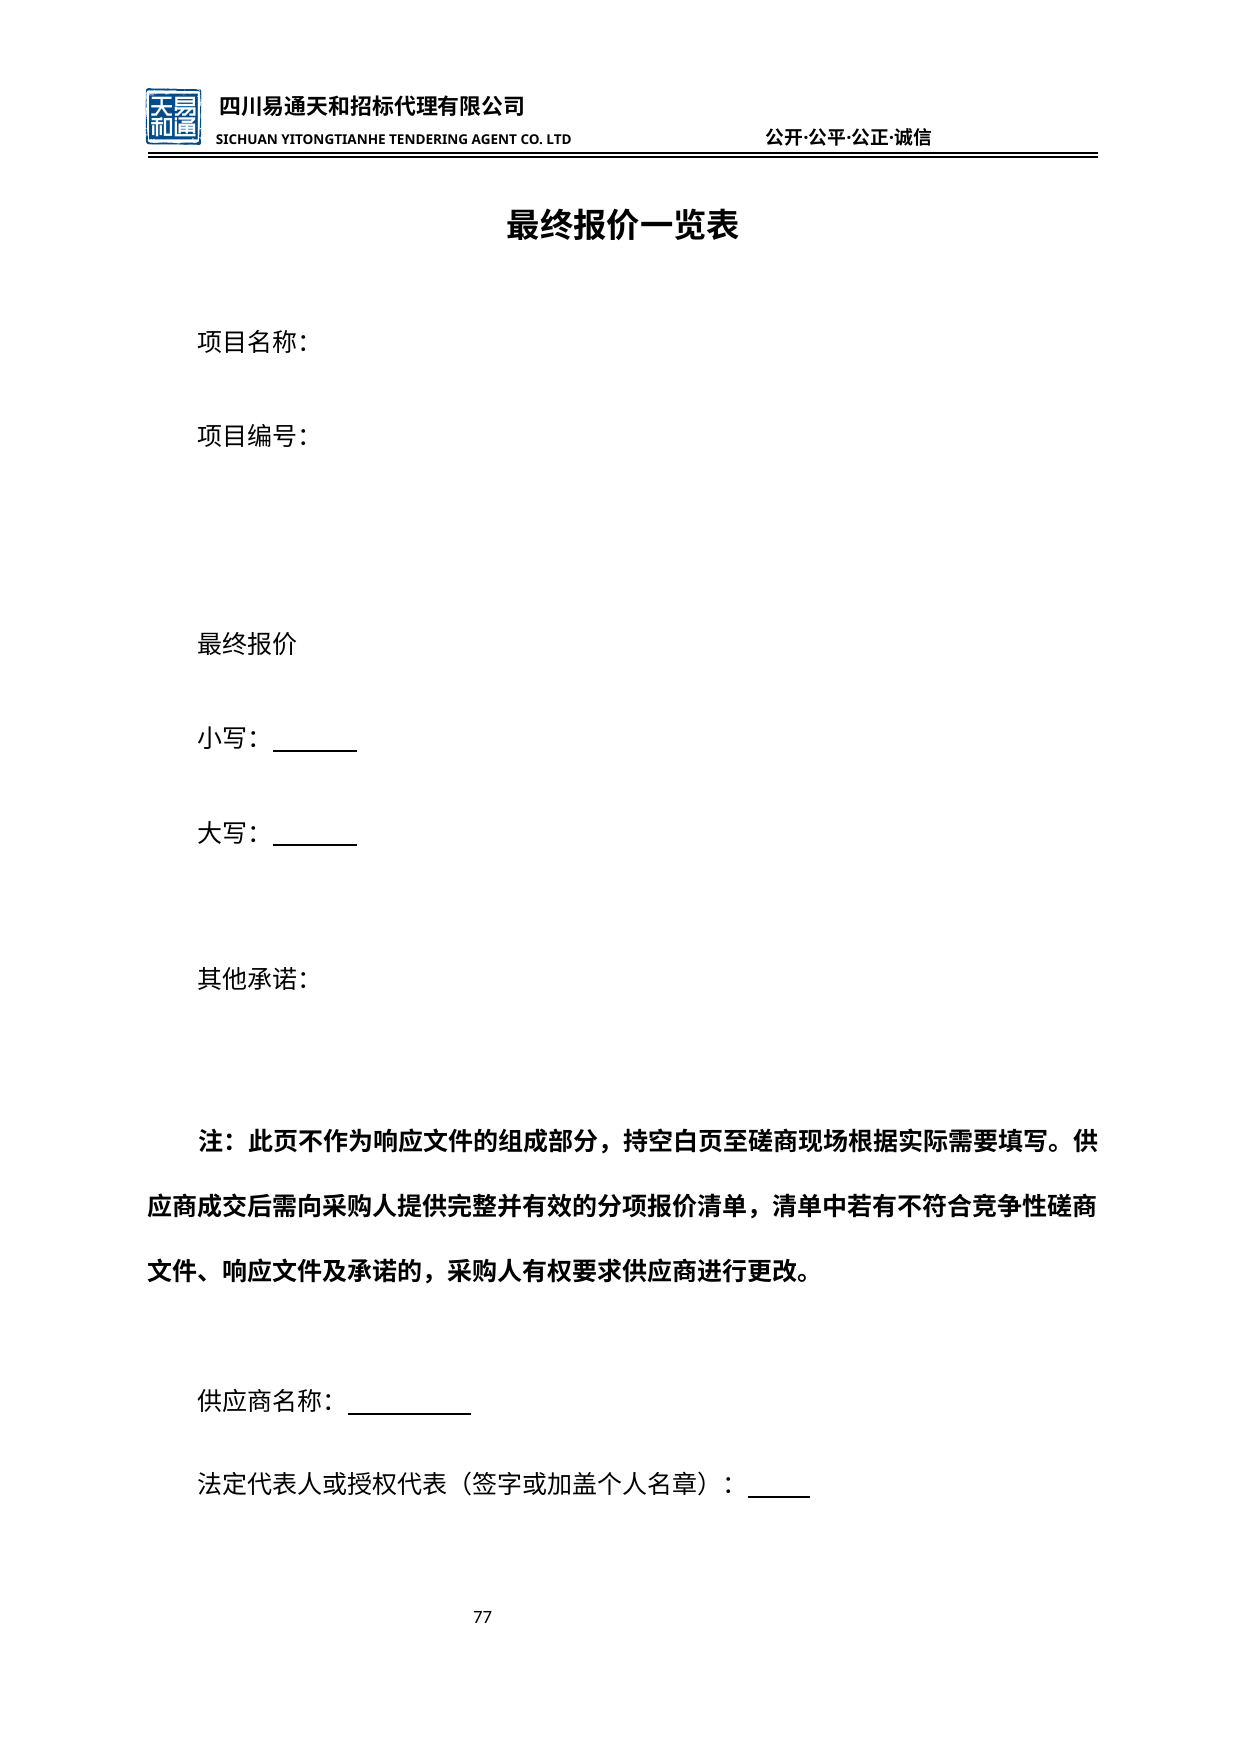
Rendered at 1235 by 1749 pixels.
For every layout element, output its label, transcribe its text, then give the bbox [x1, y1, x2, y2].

subtitle 最终报价一览表 [148, 190, 1098, 255]
text 供应商名称： [148, 1367, 1098, 1432]
text 大写： [148, 799, 1098, 864]
text 其他承诺： [148, 945, 1098, 1010]
text 最终报价 [148, 610, 1098, 675]
text 项目名称： [148, 308, 1098, 373]
text 小写： [148, 704, 1098, 769]
text 注：此页不作为响应文件的组成部分，持空白页至磋商现场根据实际需要填写。供应商成交后需向采购人提供完整并有效的分项报价清单，清单中若有不符合竞争性磋商文件、响应文件及承诺的，采购人有权要求供应商进行更改。 [148, 1107, 1098, 1302]
text 法定代表人或授权代表（签字或加盖个人名章）： [148, 1451, 1098, 1516]
picture [145, 88, 202, 145]
text 项目编号： [148, 402, 1098, 467]
